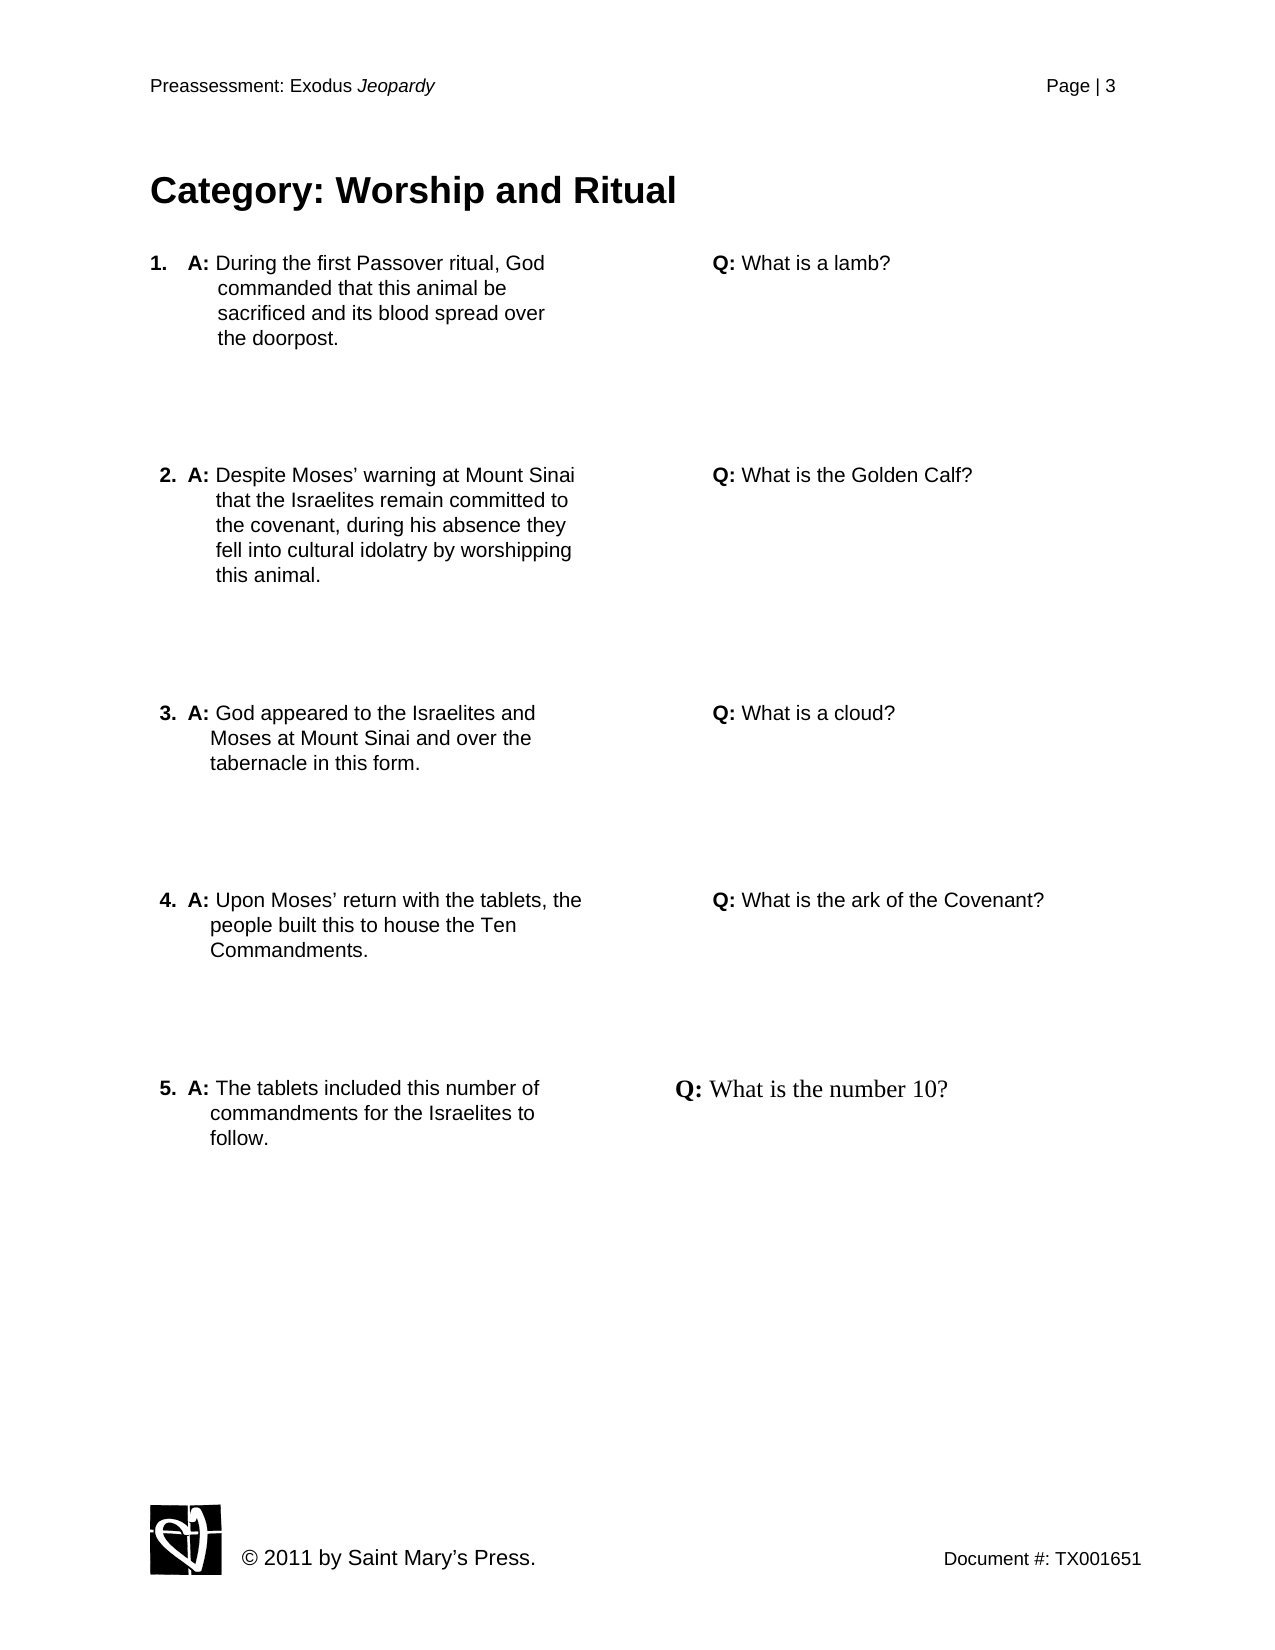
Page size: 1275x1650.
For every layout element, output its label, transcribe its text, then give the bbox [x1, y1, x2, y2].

text A: The tablets included this number of commandments for the Israelites to follow.Q: What is the number 10? [159, 1074, 600, 1149]
text A: God appeared to the Israelites and Moses at Mount Sinai and over the tabernacle in this form. [159, 699, 600, 774]
list Q: What is a lamb? [712, 249, 1125, 274]
list Q: What is a cloud? [712, 699, 1125, 724]
text A: Despite Moses’ warning at Mount Sinai that the Israelites remain committed to the covenant, during his absence they fell into cultural idolatry by worshipping this animal. [159, 462, 600, 587]
list Q: What is the ark of the Covenant? [712, 887, 1125, 912]
list Q: What is the Golden Calf? [712, 462, 1125, 487]
text Category: Worship and Ritual [150, 169, 1125, 212]
text A: Upon Moses’ return with the tablets, the people built this to house the Ten Commandments. [159, 887, 600, 962]
list A: During the first Passover ritual, God commanded that this animal be sacrificed and its blood spread over the doorpost. [150, 249, 600, 349]
